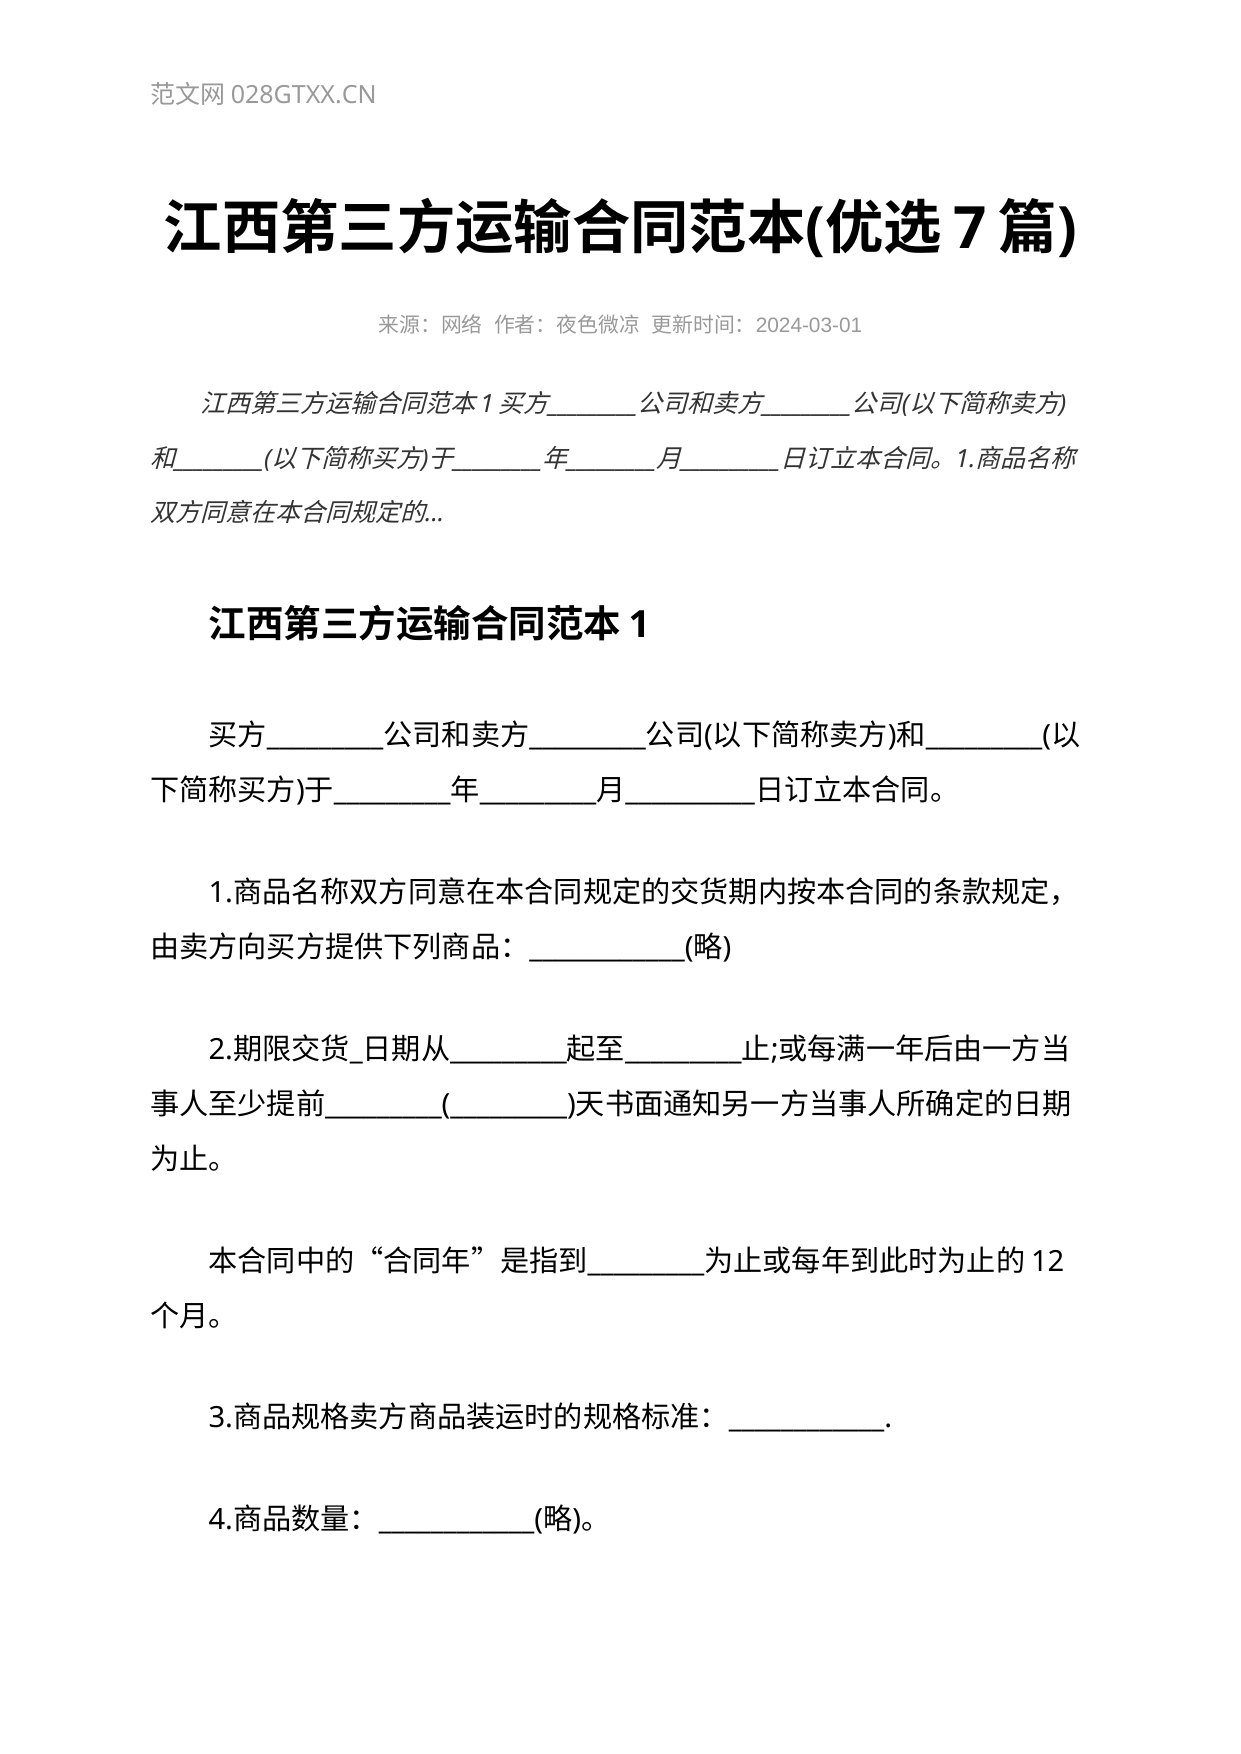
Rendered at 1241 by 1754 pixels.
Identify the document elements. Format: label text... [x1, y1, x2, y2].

subtitle 江西第三方运输合同范本(优选7篇) [150, 181, 1090, 266]
text 江西第三方运输合同范本1买方_________公司和卖方_________公司(以下简称卖方)和_________(以下简称买方)于_________年_________月__________日订立本合同。1.商品名称双方同意在本合同规定的... [150, 384, 1090, 529]
text 1.商品名称双方同意在本合同规定的交货期内按本合同的条款规定，由卖方向买方提供下列商品：____________(略) [150, 868, 1090, 966]
text 2.期限交货_日期从_________起至_________止;或每满一年后由一方当事人至少提前_________(_________)天书面通知另一方当事人所确定的日期为止。 [150, 1025, 1090, 1178]
text 本合同中的“合同年”是指到_________为止或每年到此时为止的12个月。 [150, 1237, 1090, 1334]
text 江西第三方运输合同范本1 [150, 594, 1090, 648]
text 4.商品数量：____________(略)。 [150, 1496, 1090, 1538]
text 买方_________公司和卖方_________公司(以下简称卖方)和_________(以下简称买方)于_________年_________月__________日订立本合同。 [150, 711, 1090, 809]
text 来源：网络 作者：夜色微凉 更新时间：2024-03-01 [150, 313, 1090, 337]
text 3.商品规格卖方商品装运时的规格标准：____________. [150, 1394, 1090, 1436]
